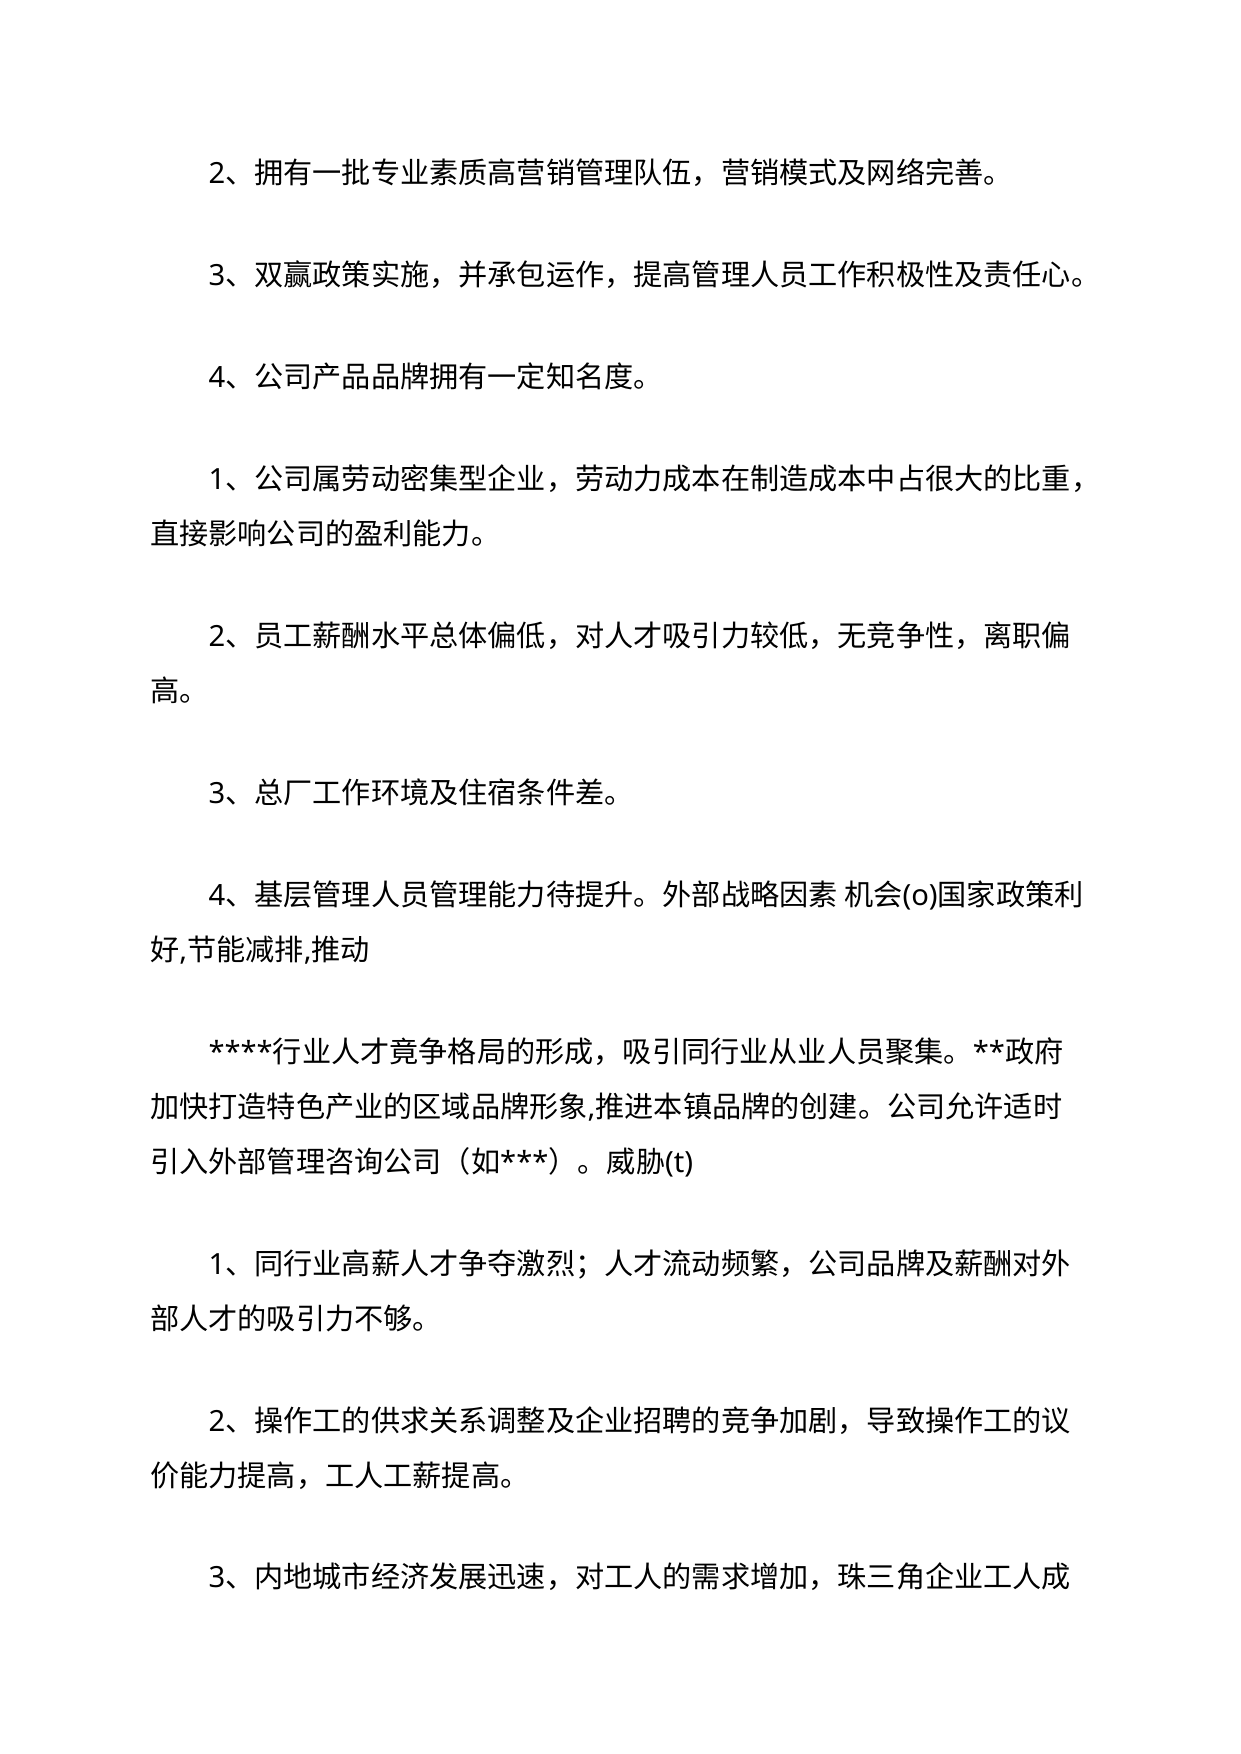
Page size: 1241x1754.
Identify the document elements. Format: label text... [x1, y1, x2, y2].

text 4、基层管理人员管理能力待提升。外部战略因素 机会(o)国家政策利好,节能减排,推动 [150, 871, 1090, 969]
text 2、操作工的供求关系调整及企业招聘的竞争加剧，导致操作工的议价能力提高，工人工薪提高。 [150, 1397, 1090, 1494]
text ****行业人才竟争格局的形成，吸引同行业从业人员聚集。**政府加快打造特色产业的区域品牌形象,推进本镇品牌的创建。公司允许适时引入外部管理咨询公司（如***）。威胁(t) [150, 1028, 1090, 1181]
text 3、双赢政策实施，并承包运作，提高管理人员工作积极性及责任心。 [150, 252, 1090, 294]
text 4、公司产品品牌拥有一定知名度。 [150, 354, 1090, 396]
text 2、拥有一批专业素质高营销管理队伍，营销模式及网络完善。 [150, 150, 1090, 192]
text 1、同行业高薪人才争夺激烈；人才流动频繁，公司品牌及薪酬对外部人才的吸引力不够。 [150, 1240, 1090, 1338]
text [150, 1554, 1090, 1596]
text 2、员工薪酬水平总体偏低，对人才吸引力较低，无竞争性，离职偏高。 [150, 613, 1090, 710]
text 3、总厂工作环境及住宿条件差。 [150, 769, 1090, 812]
text 1、公司属劳动密集型企业，劳动力成本在制造成本中占很大的比重，直接影响公司的盈利能力。 [150, 456, 1090, 553]
